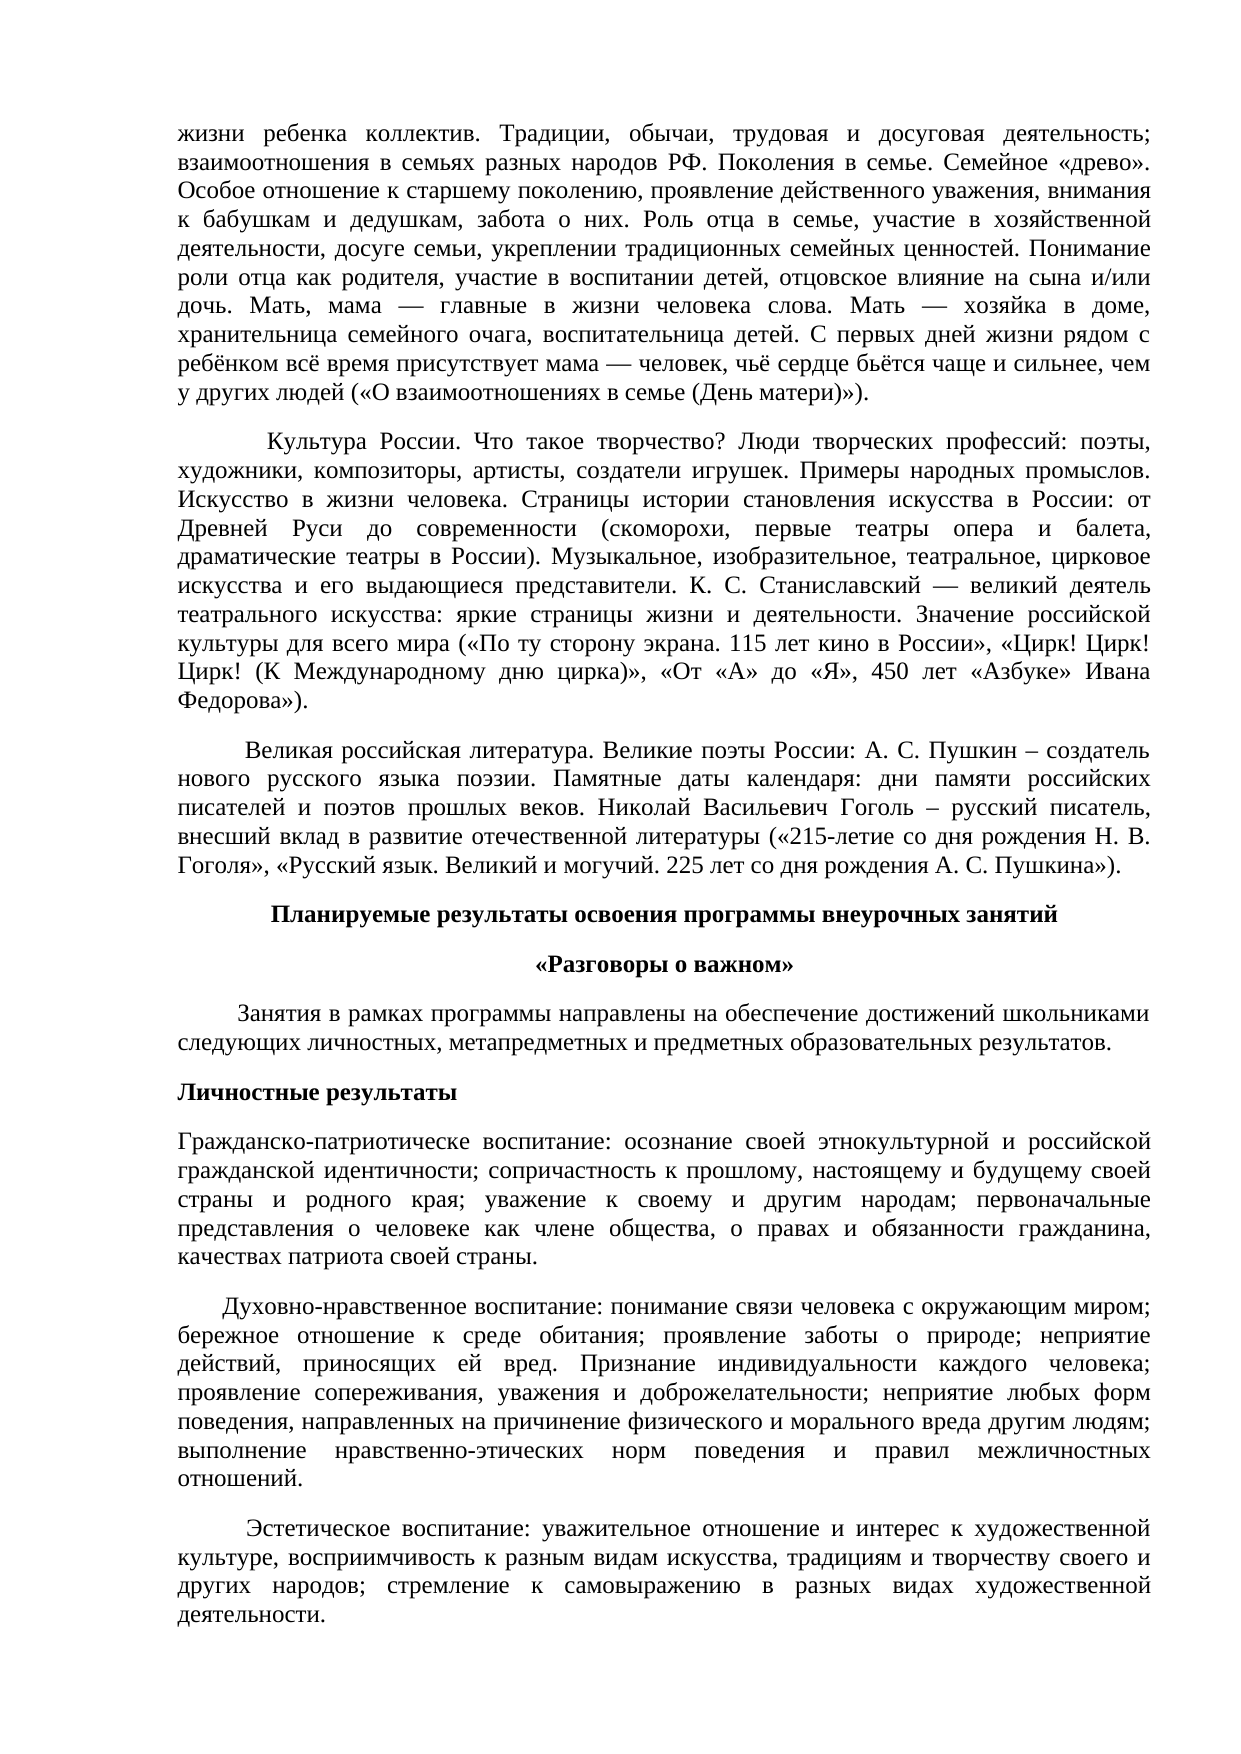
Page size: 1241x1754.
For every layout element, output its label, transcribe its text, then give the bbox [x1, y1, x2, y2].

text Эстетическое воспитание: уважительное отношение и интерес к художественной культуре, восприимчивость к разным видам искусства, традициям и творчеству своего и других народов; стремление к самовыражению в разных видах художественной деятельности. [177, 1513, 1152, 1628]
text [177, 118, 1152, 406]
text Занятия в рамках программы направлены на обеспечение достижений школьниками следующих личностных, метапредметных и предметных образовательных результатов. [177, 998, 1152, 1056]
text Культура России. Что такое творчество? Люди творческих профессий: поэты, художники, композиторы, артисты, создатели игрушек. Примеры народных промыслов. Искусство в жизни человека. Страницы истории становления искусства в России: от Древней Руси до современности (скоморохи, первые театры опера и балета, драматические театры в России). Музыкальное, изобразительное, театральное, цирковое искусства и его выдающиеся представители. К. С. Станиславский — великий деятель театрального искусства: яркие страницы жизни и деятельности. Значение российской культуры для всего мира («По ту сторону экрана. 115 лет кино в России», «Цирк! Цирк! Цирк! (К Международному дню цирка)», «От «А» до «Я», 450 лет «Азбуке» Ивана Федорова»). [177, 426, 1152, 714]
text Личностные результаты [177, 1077, 1152, 1106]
text Гражданско-патриотическе воспитание: осознание своей этнокультурной и российской гражданской идентичности; сопричастность к прошлому, настоящему и будущему своей страны и родного края; уважение к своему и другим народам; первоначальные представления о человеке как члене общества, о правах и обязанности гражданина, качествах патриота своей страны. [177, 1126, 1152, 1270]
text Духовно-нравственное воспитание: понимание связи человека с окружающим миром; бережное отношение к среде обитания; проявление заботы о природе; неприятие действий, приносящих ей вред. Признание индивидуальности каждого человека; проявление сопереживания, уважения и доброжелательности; неприятие любых форм поведения, направленных на причинение физического и морального вреда другим людям; выполнение нравственно-этических норм поведения и правил межличностных отношений. [177, 1291, 1152, 1492]
text Великая российская литература. Великие поэты России: А. С. Пушкин – создатель нового русского языка поэзии. Памятные даты календаря: дни памяти российских писателей и поэтов прошлых веков. Николай Васильевич Гоголь – русский писатель, внесший вклад в развитие отечественной литературы («215-летие со дня рождения Н. В. Гоголя», «Русский язык. Великий и могучий. 225 лет со дня рождения А. С. Пушкина»). [177, 735, 1152, 878]
text Планируемые результаты освоения программы внеурочных занятий [177, 899, 1152, 928]
text «Разговоры о важном» [177, 949, 1152, 978]
